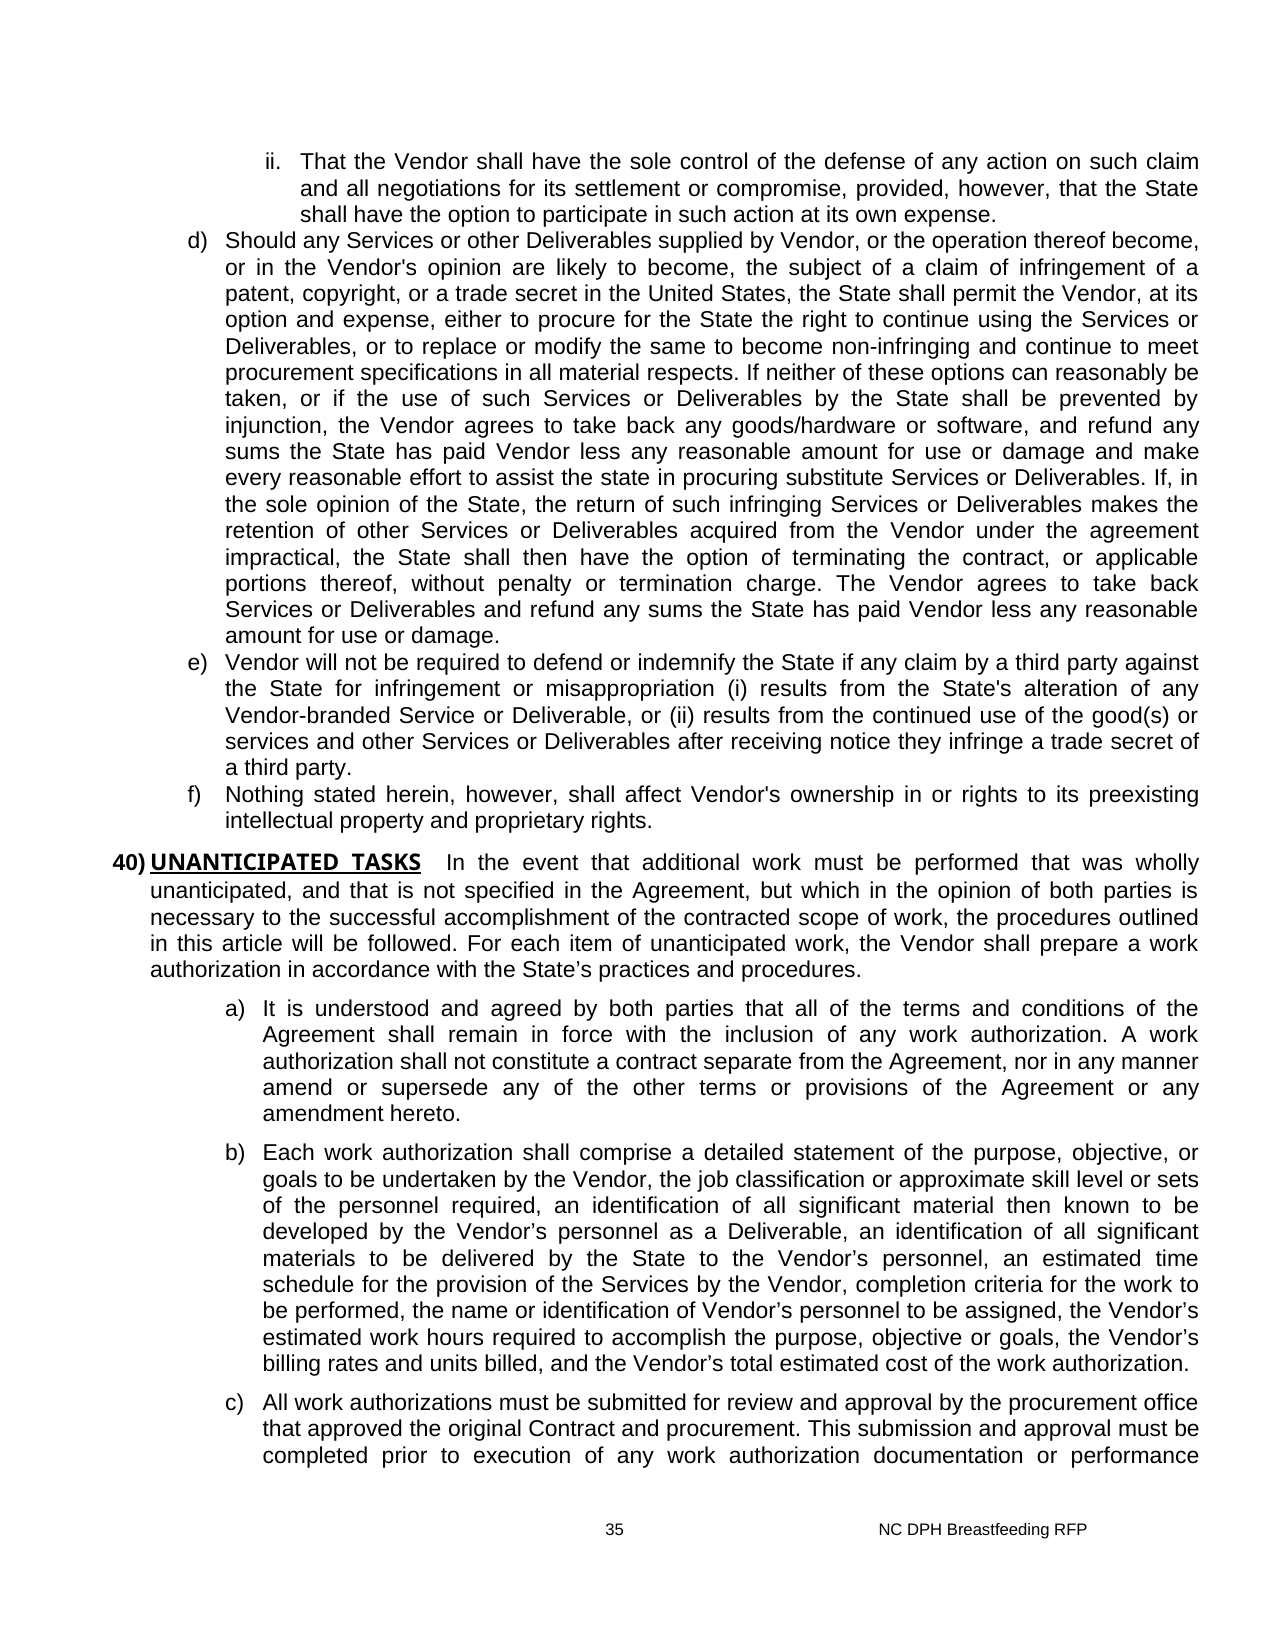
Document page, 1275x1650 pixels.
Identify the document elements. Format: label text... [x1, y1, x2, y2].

list UNANTICIPATED TASKS In the event that additional work must be performed that was wholly unanticipated, and that is not specified in the Agreement, but which in the opinion of both parties is necessary to the successful accomplishment of the contracted scope of work, the procedures outlined in this article will be followed. For each item of unanticipated work, the Vendor shall prepare a work authorization in accordance with the State’s practices and procedures. [112, 846, 1200, 982]
list That the Vendor shall have the sole control of the defense of any action on such claim and all negotiations for its settlement or compromise, provided, however, that the State shall have the option to participate in such action at its own expense. [281, 148, 1200, 227]
list Should any Services or other Deliverables supplied by Vendor, or the operation thereof become, or in the Vendor's opinion are likely to become, the subject of a claim of infringement of a patent, copyright, or a trade secret in the United States, the State shall permit the Vendor, at its option and expense, either to procure for the State the right to continue using the Services or Deliverables, or to replace or modify the same to become non-infringing and continue to meet procurement specifications in all material respects. If neither of these options can reasonably be taken, or if the use of such Services or Deliverables by the State shall be prevented by injunction, the Vendor agrees to take back any goods/hardware or software, and refund any sums the State has paid Vendor less any reasonable amount for use or damage and make every reasonable effort to assist the state in procuring substitute Services or Deliverables. If, in the sole opinion of the State, the return of such infringing Services or Deliverables makes the retention of other Services or Deliverables acquired from the Vendor under the agreement impractical, the State shall then have the option of terminating the contract, or applicable portions thereof, without penalty or termination charge. The Vendor agrees to take back Services or Deliverables and refund any sums the State has paid Vendor less any reasonable amount for use or damage. [187, 227, 1200, 649]
list Vendor will not be required to defend or indemnify the State if any claim by a third party against the State for infringement or misappropriation (i) results from the State's alteration of any Vendor-branded Service or Deliverable, or (ii) results from the continued use of the good(s) or services and other Services or Deliverables after receiving notice they infringe a trade secret of a third party. [187, 649, 1200, 781]
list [225, 1389, 1200, 1468]
list Each work authorization shall comprise a detailed statement of the purpose, objective, or goals to be undertaken by the Vendor, the job classification or approximate skill level or sets of the personnel required, an identification of all significant material then known to be developed by the Vendor’s personnel as a Deliverable, an identification of all significant materials to be delivered by the State to the Vendor’s personnel, an estimated time schedule for the provision of the Services by the Vendor, completion criteria for the work to be performed, the name or identification of Vendor’s personnel to be assigned, the Vendor’s estimated work hours required to accomplish the purpose, objective or goals, the Vendor’s billing rates and units billed, and the Vendor’s total estimated cost of the work authorization. [225, 1139, 1200, 1376]
list It is understood and agreed by both parties that all of the terms and conditions of the Agreement shall remain in force with the inclusion of any work authorization. A work authorization shall not constitute a contract separate from the Agreement, nor in any manner amend or supersede any of the other terms or provisions of the Agreement or any amendment hereto. [225, 995, 1200, 1127]
list Nothing stated herein, however, shall affect Vendor's ownership in or rights to its preexisting intellectual property and proprietary rights. [187, 781, 1200, 833]
